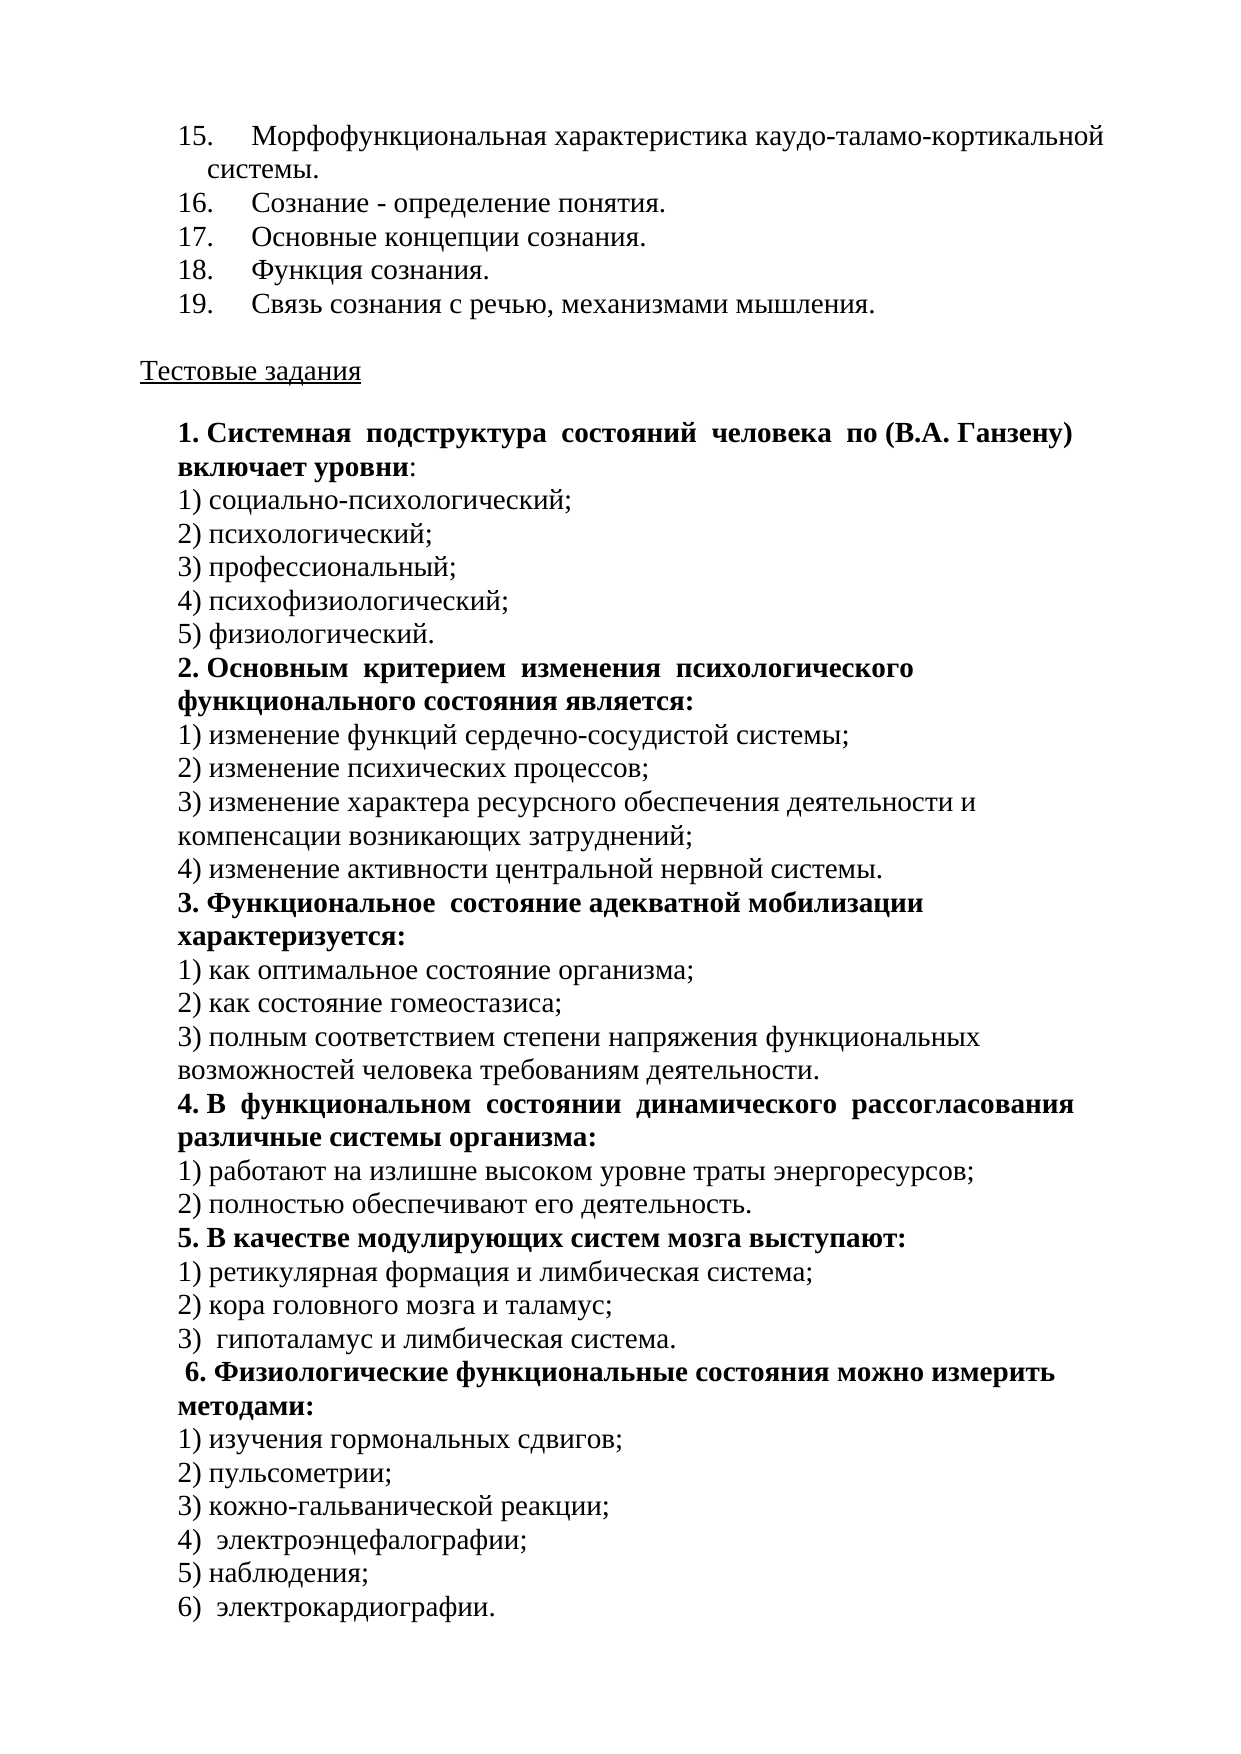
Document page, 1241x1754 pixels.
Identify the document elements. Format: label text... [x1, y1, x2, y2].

text 1) работают на излишне высоком уровне траты энергоресурсов; [177, 1153, 1152, 1187]
text 4) электроэнцефалографии; [177, 1522, 1152, 1556]
text 1) изучения гормональных сдвигов; [177, 1421, 1152, 1455]
text 2) изменение психических процессов; [177, 751, 1152, 784]
text 2) пульсометрии; [177, 1455, 1152, 1488]
text 1) как оптимальное состояние организма; [177, 952, 1152, 985]
text 2) как состояние гомеостазиса; [177, 985, 1152, 1019]
text 6. Физиологические функциональные состояния можно измерить методами: [177, 1354, 1152, 1421]
text 4) психофизиологический; [177, 583, 1152, 616]
text различные системы организма: [177, 1119, 1152, 1153]
list Сознание - определение понятия. [177, 185, 1152, 219]
list Связь сознания с речью, механизмами мышления. [177, 286, 1152, 319]
text 4) изменение активности центральной нервной системы. [177, 851, 1152, 885]
text 2) полностью обеспечивают его деятельность. [177, 1187, 1152, 1220]
list Морфофункциональная характеристика каудо-таламо-кортикальной системы. [177, 118, 1152, 185]
list Основные концепции сознания. [177, 219, 1152, 252]
text 5. В качестве модулирующих систем мозга выступают: [177, 1220, 1152, 1254]
text 2. Основным критерием изменения психологического функционального состояния является: [177, 650, 1152, 717]
text 5) наблюдения; [177, 1556, 1152, 1589]
text 3) изменение характера ресурсного обеспечения деятельности и [177, 784, 1152, 818]
text 3) кожно-гальванической реакции; [177, 1488, 1152, 1522]
text 3. Функциональное состояние адекватной мобилизации характеризуется: [177, 885, 1152, 952]
text 1) изменение функций сердечно-сосудистой системы; [177, 717, 1152, 751]
text возможностей человека требованиям деятельности. [177, 1052, 1152, 1086]
text 2) психологический; [177, 516, 1152, 549]
text 3) профессиональный; [177, 549, 1152, 583]
text 4. В функциональном состоянии динамического рассогласования [177, 1086, 1152, 1119]
text компенсации возникающих затруднений; [177, 818, 1152, 851]
text 2) кора головного мозга и таламус; [177, 1287, 1152, 1321]
text 1) ретикулярная формация и лимбическая система; [177, 1254, 1152, 1287]
text 1. Системная подструктура состояний человека по (В.А. Ганзену) [177, 415, 1152, 449]
text 5) физиологический. [177, 616, 1152, 650]
text 3) полным соответствием степени напряжения функциональных [177, 1019, 1152, 1052]
text 6) электрокардиографии. [177, 1589, 1152, 1623]
text 1) социально-психологический; [177, 482, 1152, 516]
text включает уровни: [177, 449, 1152, 482]
text 3) гипоталамус и лимбическая система. [177, 1321, 1152, 1354]
list Функция сознания. [177, 252, 1152, 286]
text Тестовые задания [140, 353, 1152, 386]
